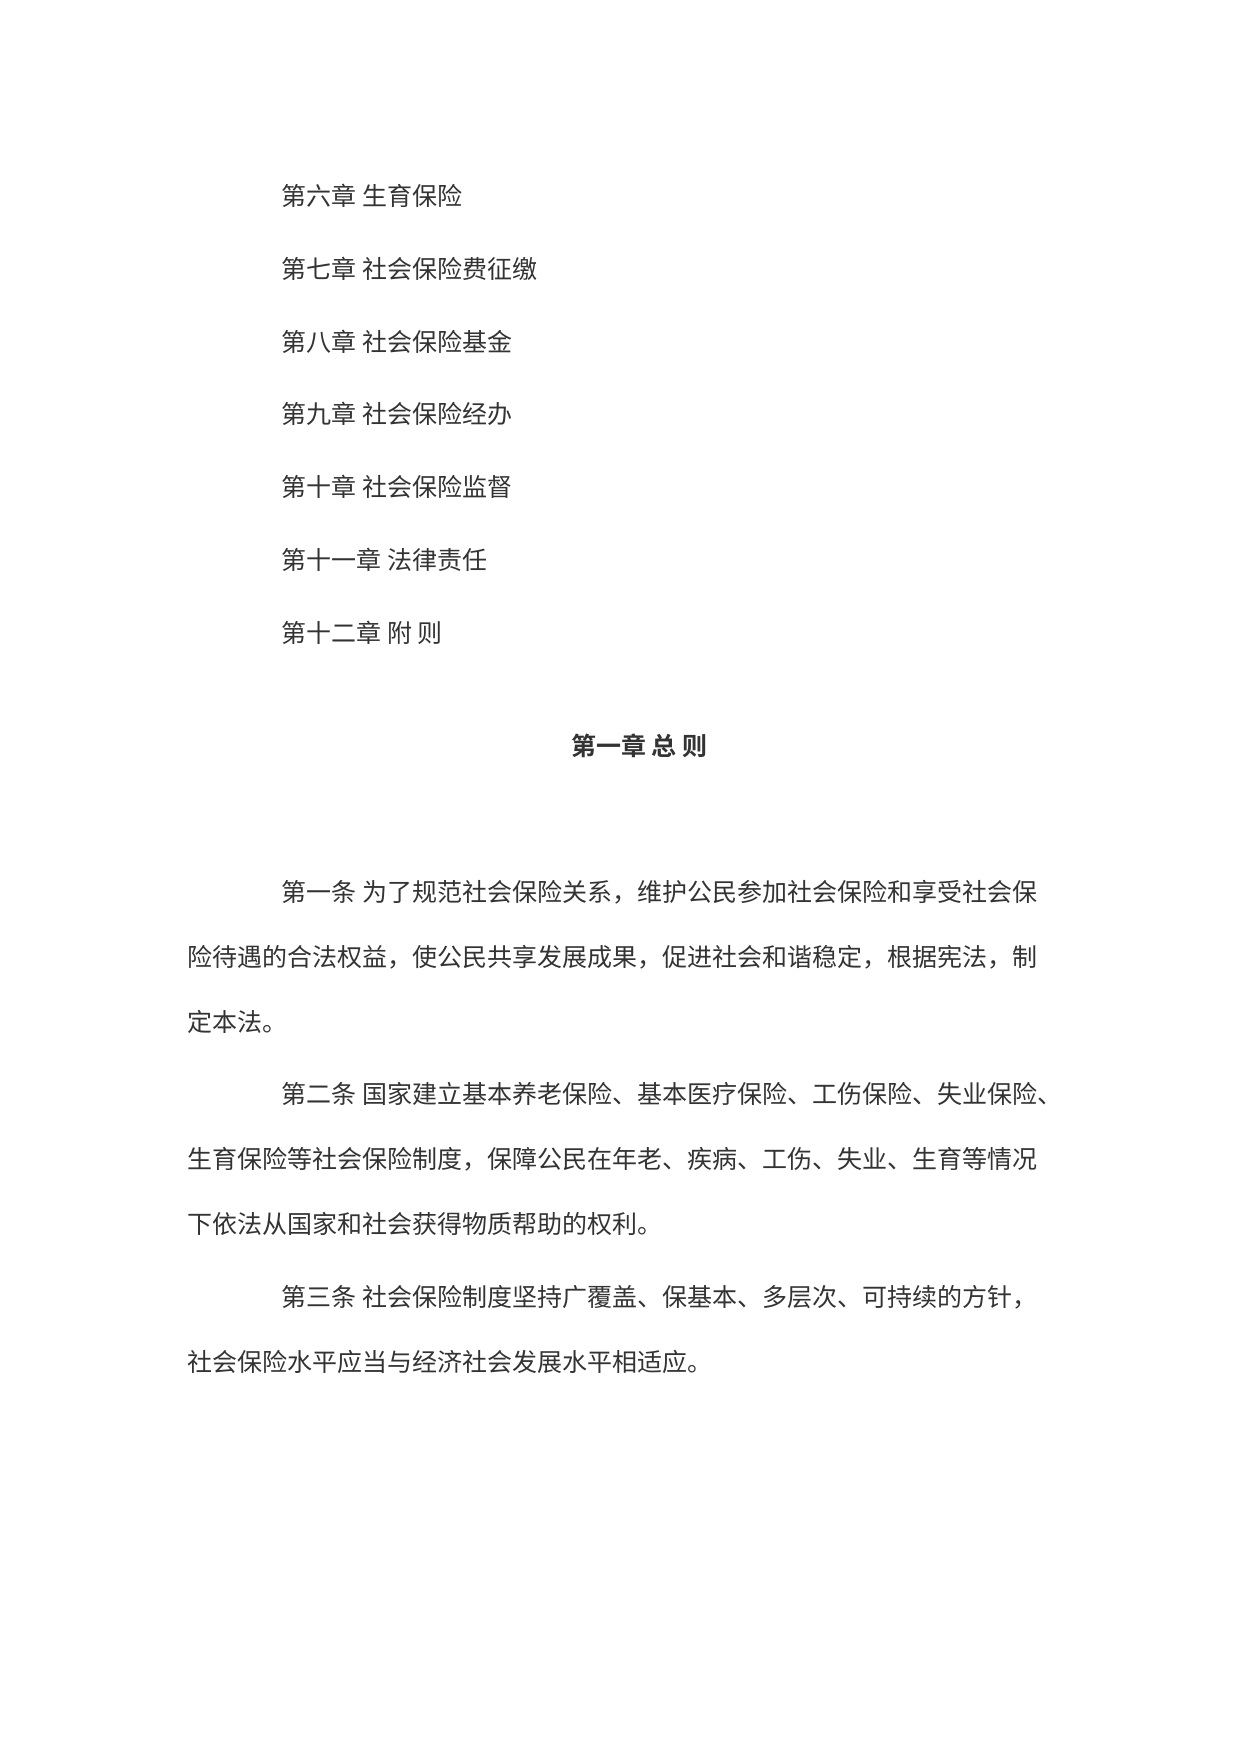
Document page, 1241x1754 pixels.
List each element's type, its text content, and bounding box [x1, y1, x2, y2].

text 第二条 国家建立基本养老保险、基本医疗保险、工伤保险、失业保险、生育保险等社会保险制度，保障公民在年老、疾病、工伤、失业、生育等情况下依法从国家和社会获得物质帮助的权利。 [187, 1060, 1053, 1255]
text 第一章 总 则 [187, 712, 1053, 777]
text 第九章 社会保险经办 [187, 380, 1053, 445]
text 第十章 社会保险监督 [187, 453, 1053, 518]
text 第七章 社会保险费征缴 [187, 235, 1053, 300]
text 第一条 为了规范社会保险关系，维护公民参加社会保险和享受社会保险待遇的合法权益，使公民共享发展成果，促进社会和谐稳定，根据宪法，制定本法。 [187, 858, 1053, 1053]
text 第六章 生育保险 [187, 162, 1053, 227]
text 第八章 社会保险基金 [187, 308, 1053, 373]
text 第十二章 附 则 [187, 599, 1053, 664]
text 第十一章 法律责任 [187, 526, 1053, 591]
text 第三条 社会保险制度坚持广覆盖、保基本、多层次、可持续的方针，社会保险水平应当与经济社会发展水平相适应。 [187, 1263, 1053, 1393]
